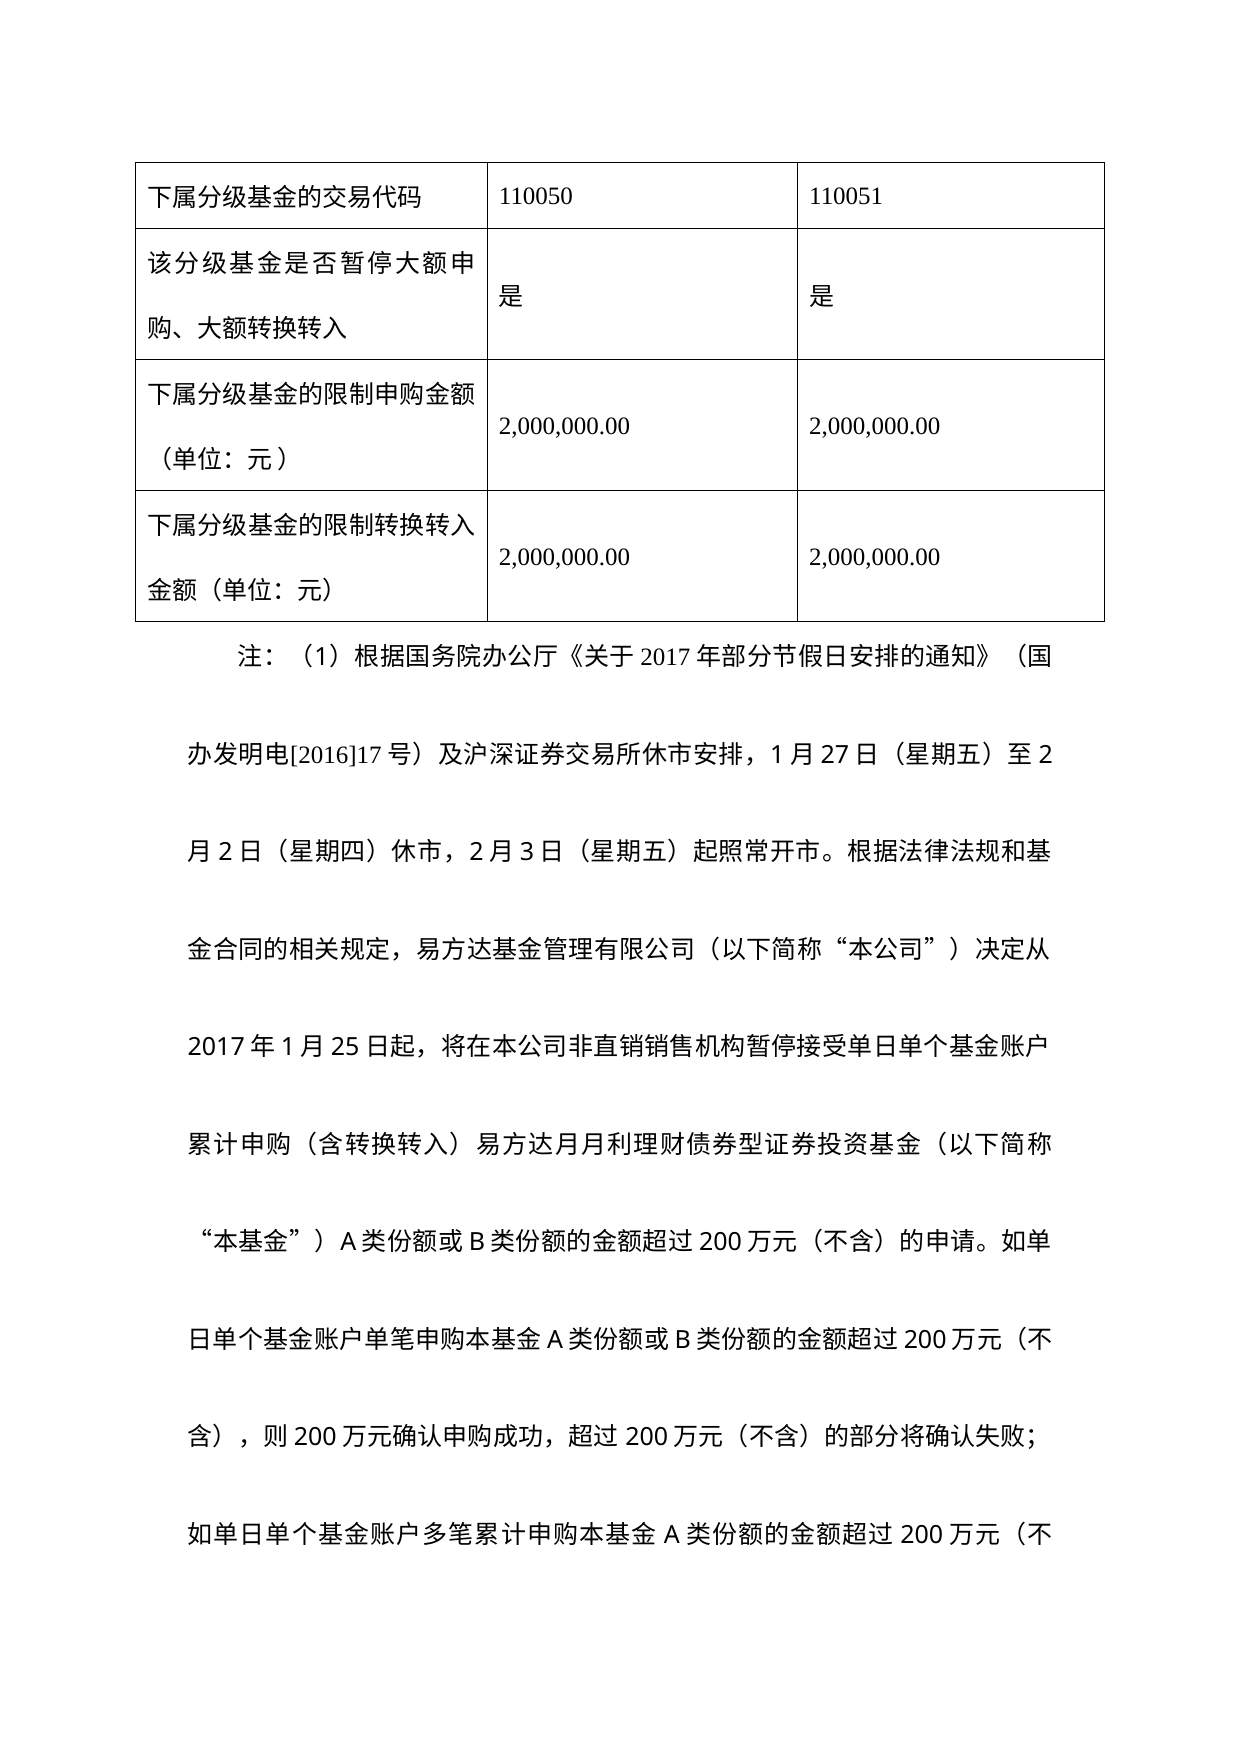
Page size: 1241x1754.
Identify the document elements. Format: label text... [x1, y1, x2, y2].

table_cell 2,000,000.00 [798, 360, 1104, 490]
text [187, 622, 1053, 1565]
table_cell 2,000,000.00 [488, 491, 797, 621]
table_cell 110051 [798, 163, 1104, 228]
table_cell 下属分级基金的限制申购金额（单位：元 ） [136, 360, 487, 490]
table_cell 是 [798, 229, 1104, 359]
table_cell 该分级基金是否暂停大额申购、大额转换转入 [136, 229, 487, 359]
table_cell 110050 [488, 163, 797, 228]
table_cell 下属分级基金的交易代码 [136, 163, 487, 228]
table_cell 2,000,000.00 [488, 360, 797, 490]
table_cell 下属分级基金的限制转换转入金额（单位：元） [136, 491, 487, 621]
table_cell 2,000,000.00 [798, 491, 1104, 621]
table_cell 是 [488, 229, 797, 359]
